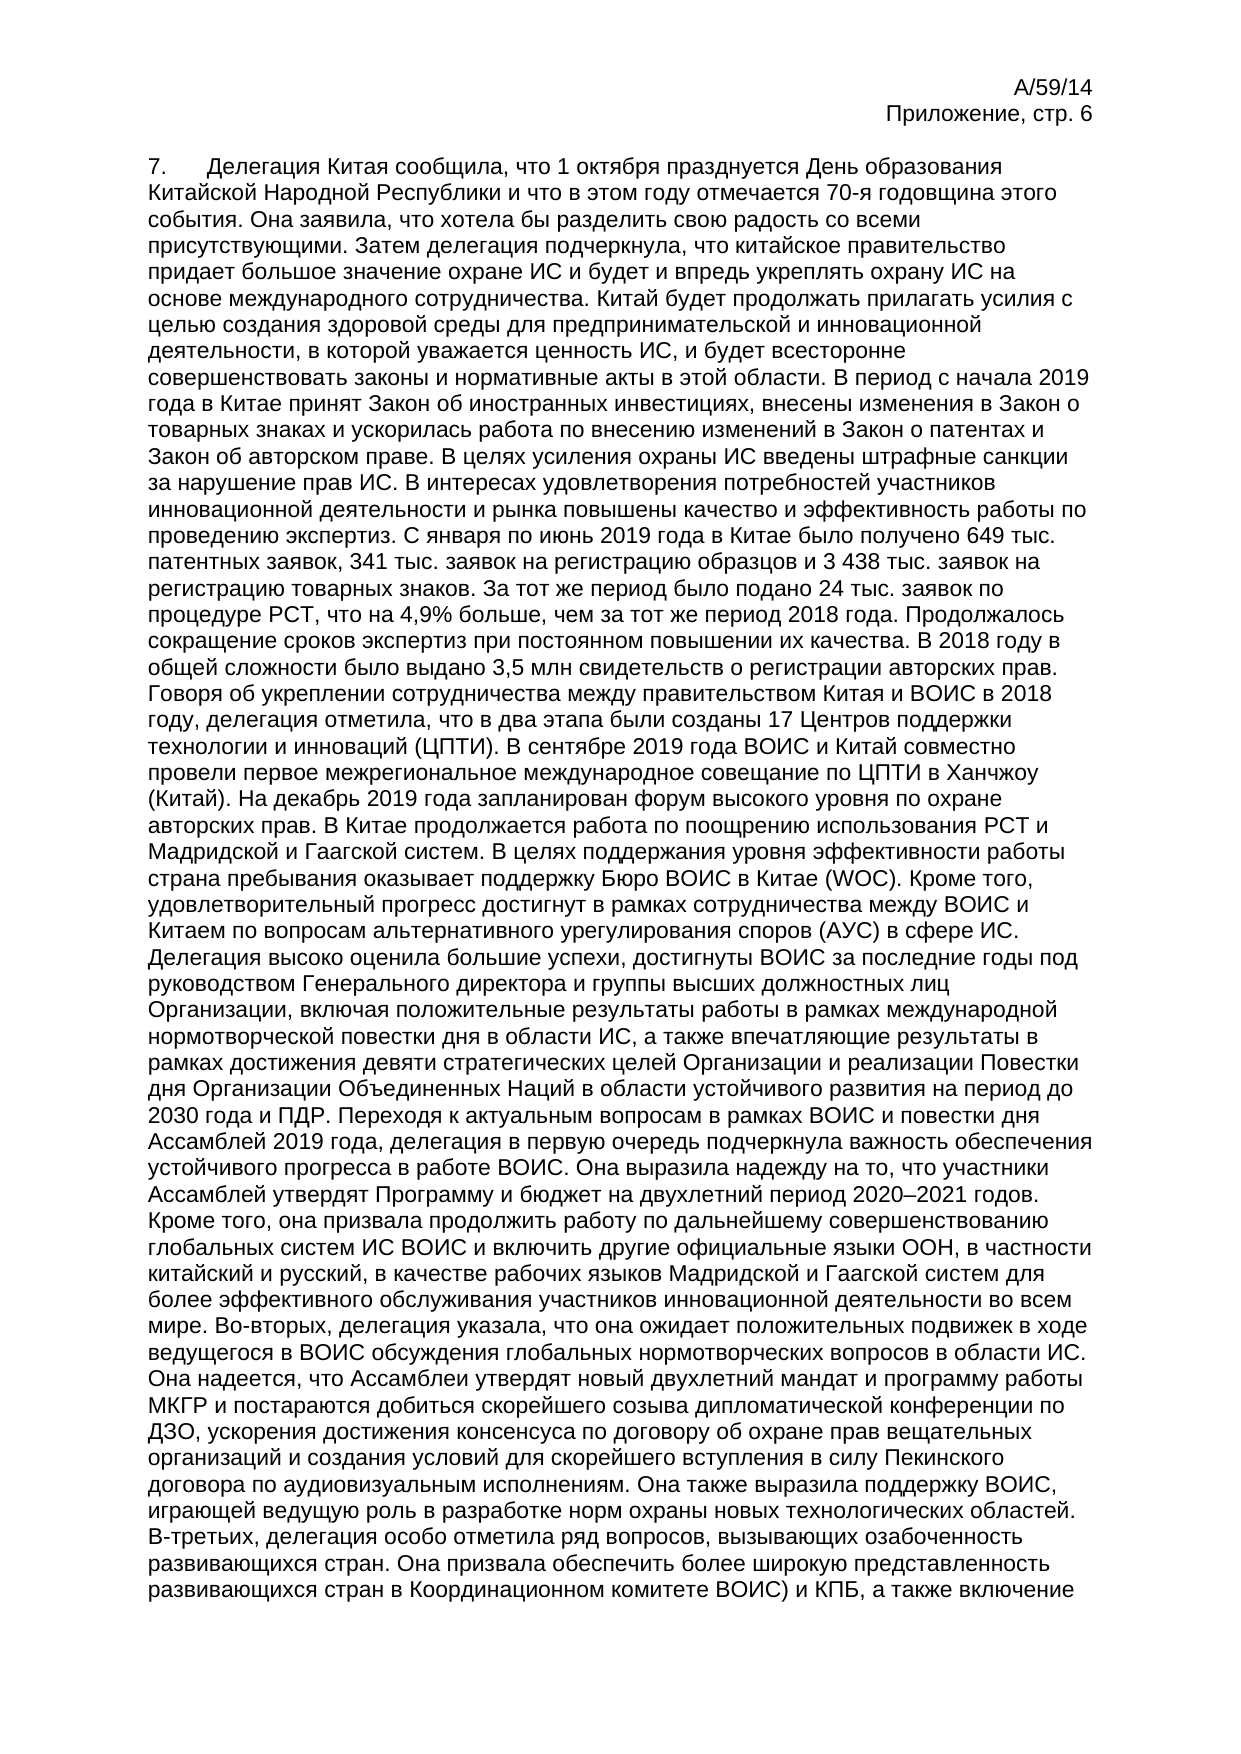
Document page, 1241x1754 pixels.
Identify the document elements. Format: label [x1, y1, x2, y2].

list [148, 153, 1093, 1602]
